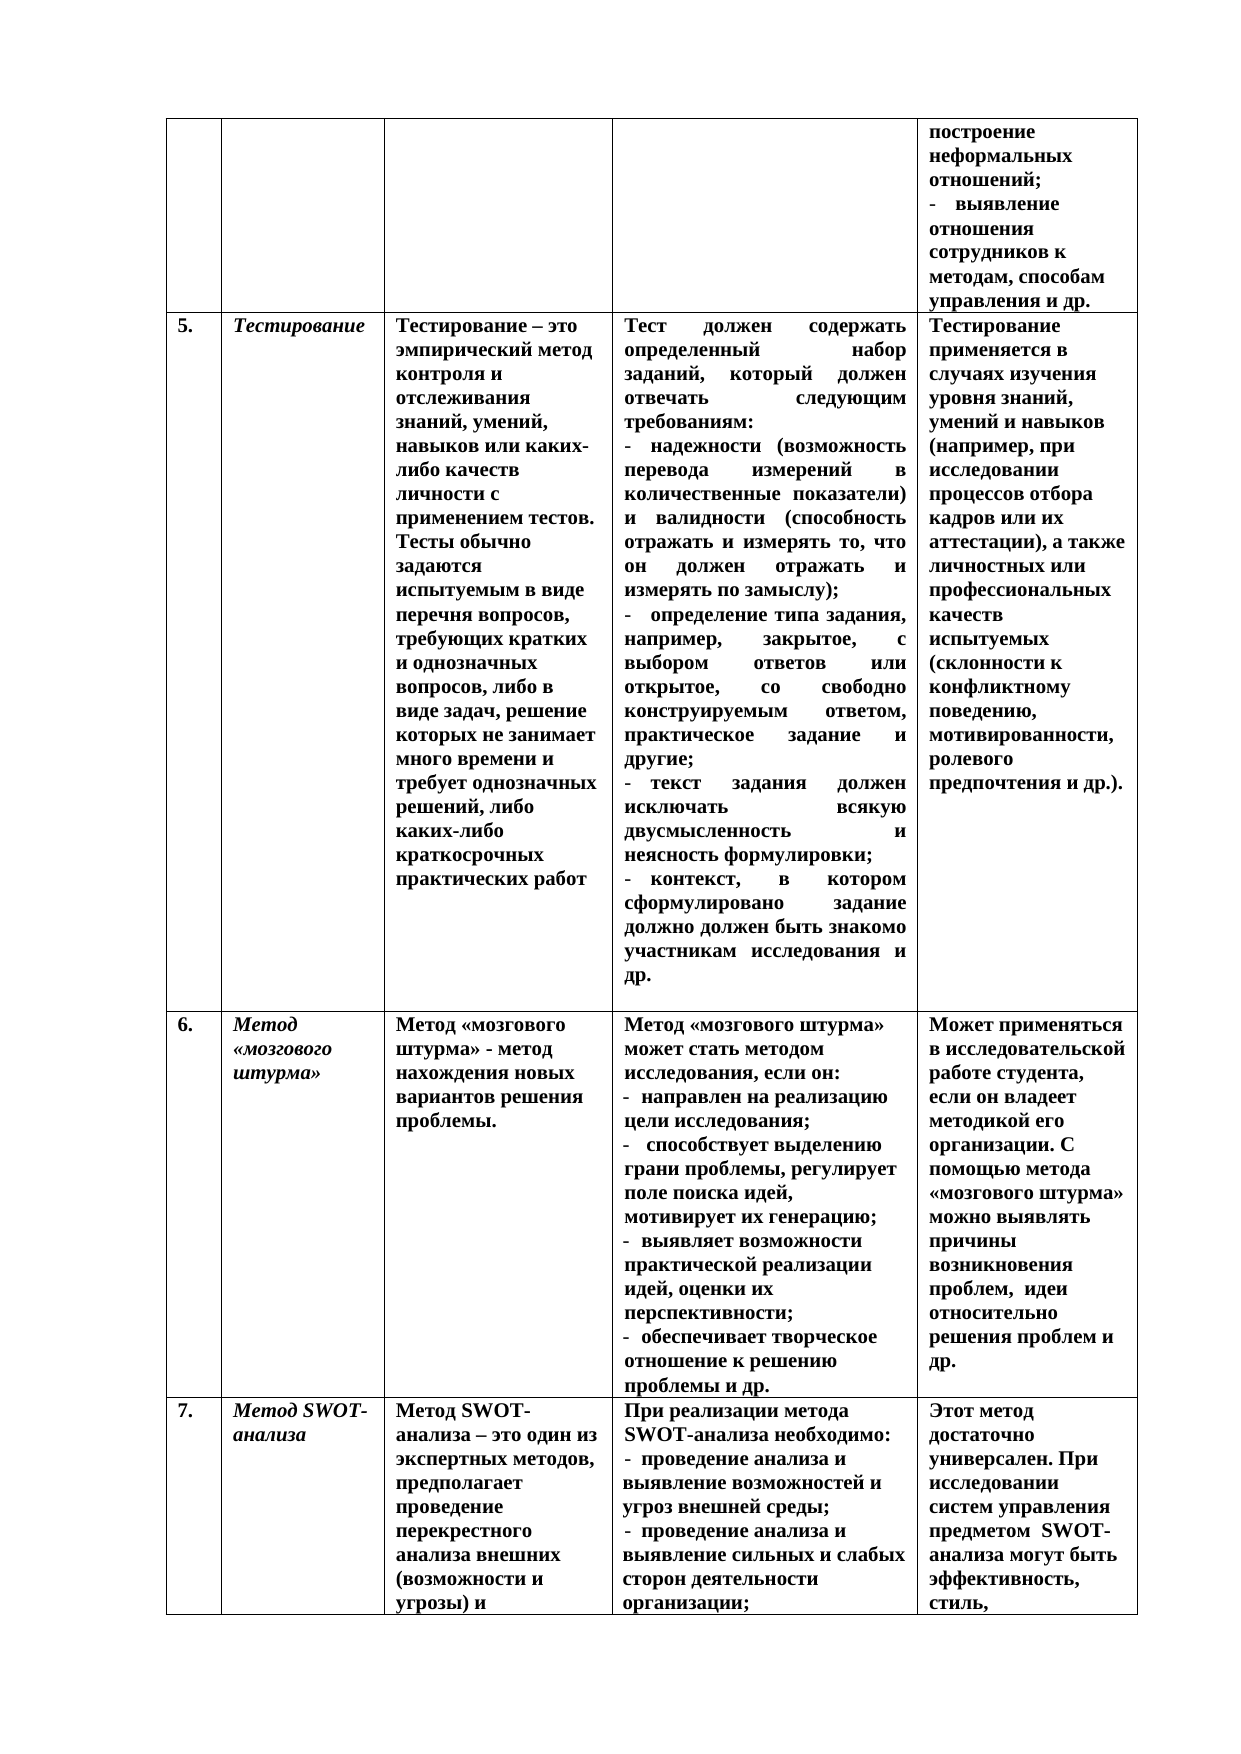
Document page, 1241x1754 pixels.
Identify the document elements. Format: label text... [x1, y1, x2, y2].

table_cell Метод SWOT-анализа [222, 1398, 384, 1614]
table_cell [222, 119, 384, 312]
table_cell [613, 119, 917, 312]
table_cell Метод «мозгового штурма» - метод нахождения новых вариантов решения проблемы. [385, 1012, 612, 1397]
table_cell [385, 1398, 612, 1614]
table_cell Метод «мозгового штурма» может стать методом исследования, если он: направлен на реализацию цели исследования; способствует выделению грани проблемы, регулирует поле поиска идей, мотивирует их генерацию; выявляет возможности практической реализации идей, оценки их перспективности; обеспечивает творческое отношение к решению проблемы и др. [613, 1012, 917, 1397]
table_cell Тестирование [222, 313, 384, 1011]
table_cell Может применяться в исследовательской работе студента, если он владеет методикой его организации. С помощью метода «мозгового штурма» можно выявлять причины возникновения проблем, идеи относительно решения проблем и др. [918, 1012, 1137, 1397]
table_cell Тестирование – это эмпирический метод контроля и отслеживания знаний, умений, навыков или каких-либо качеств личности с применением тестов. Тесты обычно задаются испытуемым в виде перечня вопросов, требующих кратких и однозначных вопросов, либо в виде задач, решение которых не занимает много времени и требует однозначных решений, либо каких-либо краткосрочных практических работ [385, 313, 612, 1011]
table_cell Метод «мозгового штурма» [222, 1012, 384, 1397]
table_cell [613, 1398, 917, 1614]
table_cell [918, 119, 1137, 312]
table_cell 4. [167, 119, 221, 312]
table_cell Тестирование применяется в случаях изучения уровня знаний, умений и навыков (например, при исследовании процессов отбора кадров или их аттестации), а также личностных или профессиональных качеств испытуемых (склонности к конфликтному поведению, мотивированности, ролевого предпочтения и др.). [918, 313, 1137, 1011]
table_cell 5. [167, 313, 221, 1011]
table_cell Тест должен содержать определенный набор заданий, который должен отвечать следующим требованиям: надежности (возможность перевода измерений в количественные показатели) и валидности (способность отражать и измерять то, что он должен отражать и измерять по замыслу); определение типа задания, например, закрытое, с выбором ответов или открытое, со свободно конструируемым ответом, практическое задание и другие; текст задания должен исключать всякую двусмысленность и неясность формулировки; контекст, в котором сформулировано задание должно должен быть знакомо участникам исследования и др. [613, 313, 917, 1011]
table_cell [385, 119, 612, 312]
table_cell 6. [167, 1012, 221, 1397]
table_cell 7. [167, 1398, 221, 1614]
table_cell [918, 1398, 1137, 1614]
